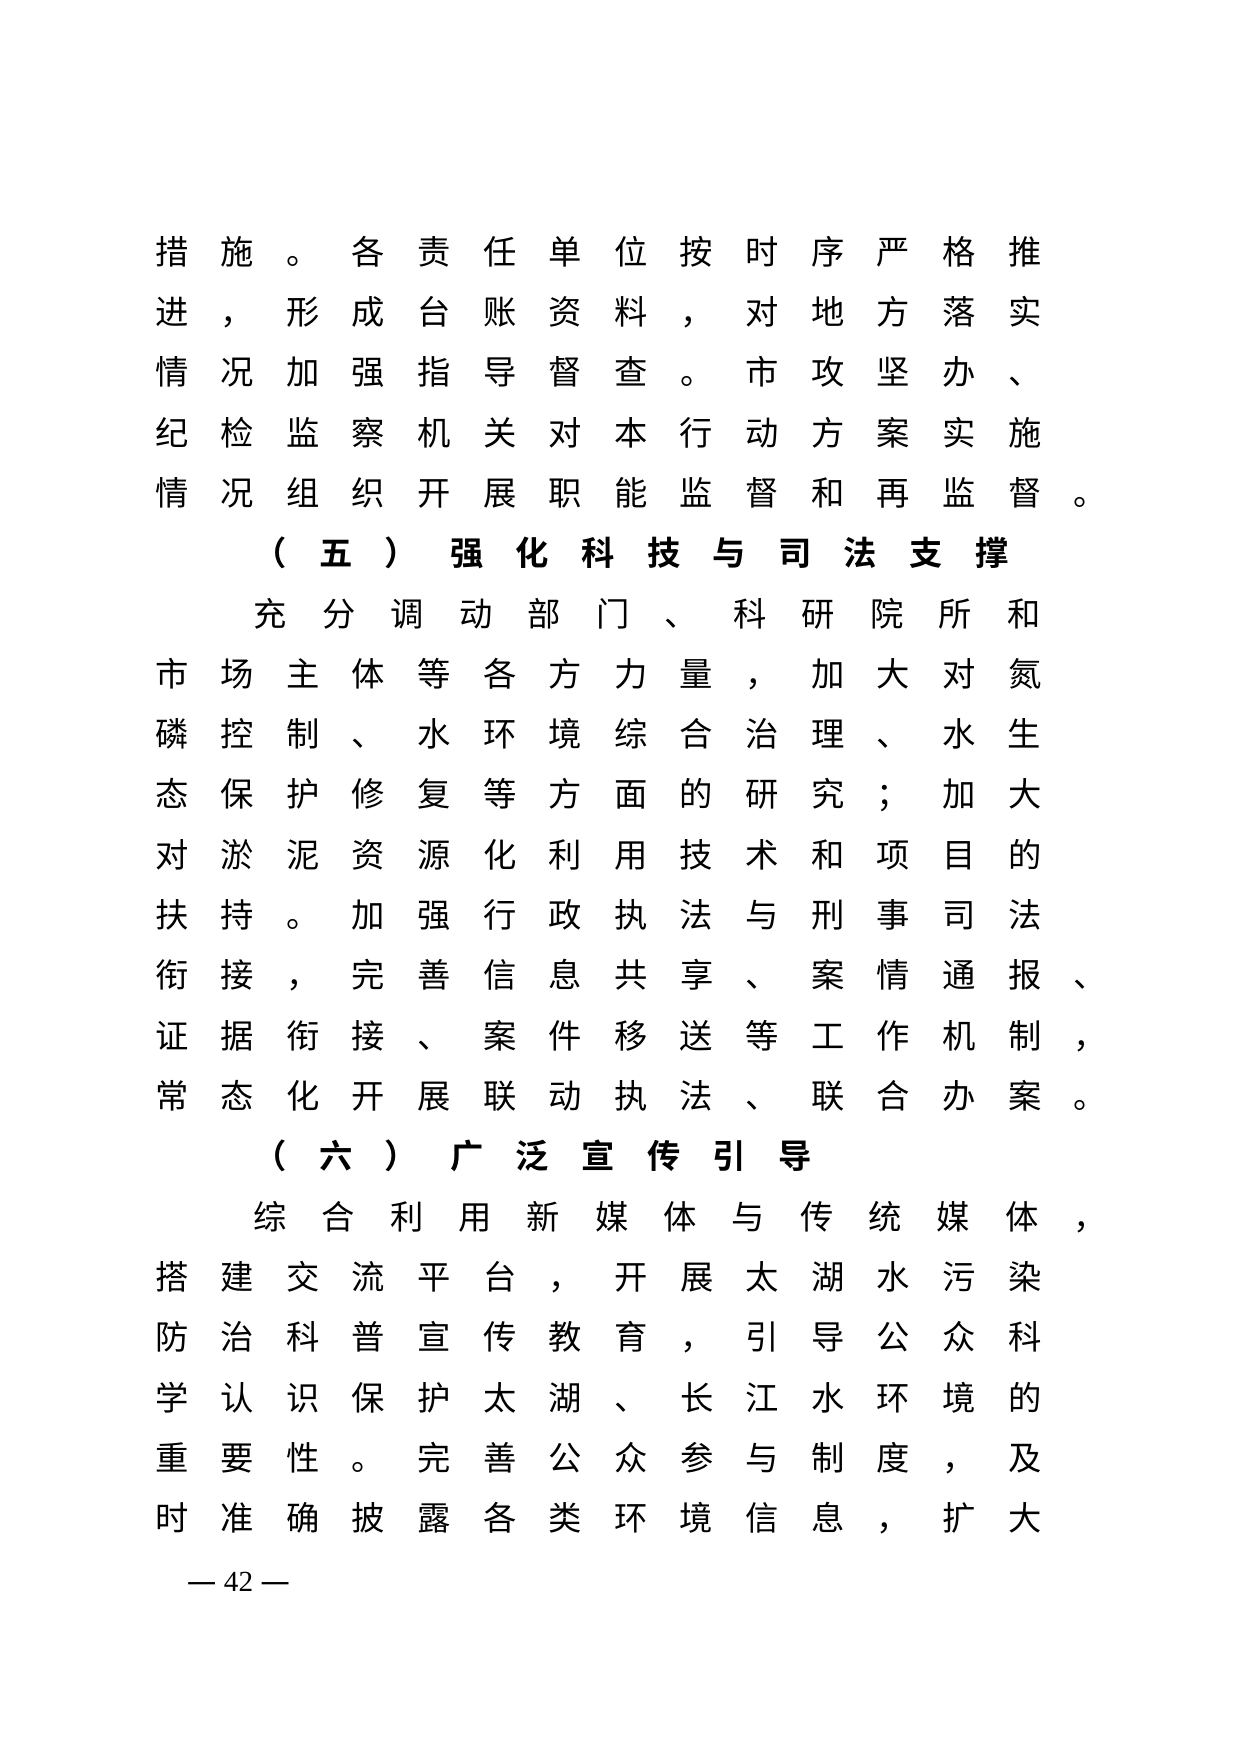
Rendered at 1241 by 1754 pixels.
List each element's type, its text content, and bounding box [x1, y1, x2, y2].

text 综合利用新媒体与传统媒体，搭建交流平台，开展太湖水污染防治科普宣传教育，引导公众科学认识保护太湖、长江水环境的重要性。完善公众参与制度，及时准确披露各类环境信息，扩大公开范围，保障公众知情权，发挥社会舆论监督作用，形成全社会共建共治共享的浓厚氛围。 [155, 1184, 1073, 1546]
text （五）强化科技与司法支撑 [155, 521, 1073, 581]
text 充分调动部门、科研院所和市场主体等各方力量，加大对氮磷控制、水环境综合治理、水生态保护修复等方面的研究；加大对淤泥资源化利用技术和项目的扶持。加强行政执法与刑事司法衔接，完善信息共享、案情通报、证据衔接、案件移送等工作机制，常态化开展联动执法、联合办案。 [155, 581, 1073, 1124]
text （六）广泛宣传引导 [155, 1124, 1073, 1184]
